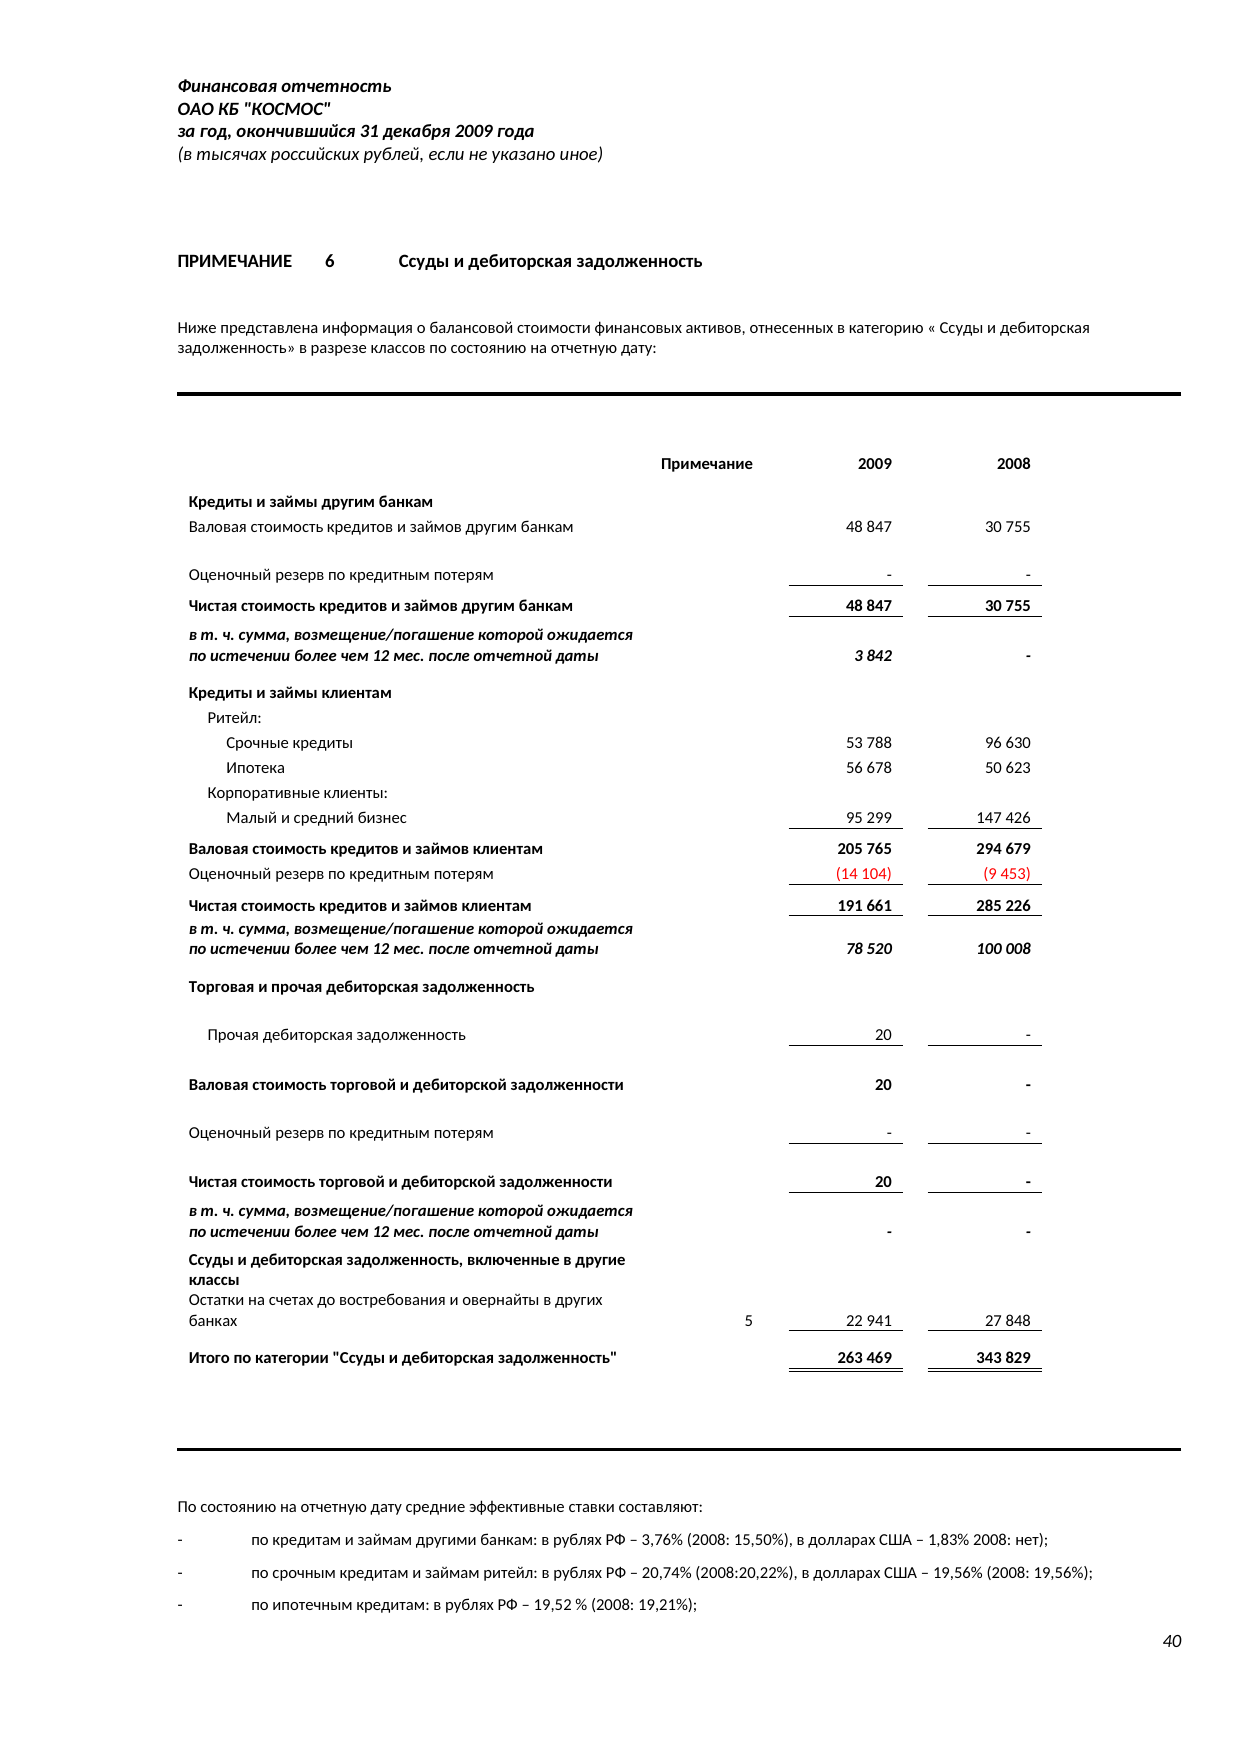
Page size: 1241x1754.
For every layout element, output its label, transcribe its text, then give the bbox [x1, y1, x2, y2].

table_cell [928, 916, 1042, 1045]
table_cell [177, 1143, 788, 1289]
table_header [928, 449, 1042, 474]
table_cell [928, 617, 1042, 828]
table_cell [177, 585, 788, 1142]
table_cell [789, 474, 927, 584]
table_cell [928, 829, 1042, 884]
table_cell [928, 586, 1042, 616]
text По состоянию на отчетную дату средние эффективные ставки составляют: [177, 1496, 1181, 1517]
text - по срочным кредитам и займам ритейл: в рублях РФ – 20,74% (2008:20,22%), в долларах США – 19,56% (2008: 19,56%); [177, 1562, 1181, 1582]
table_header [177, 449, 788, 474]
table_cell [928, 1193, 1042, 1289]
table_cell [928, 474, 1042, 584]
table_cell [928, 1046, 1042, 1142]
text Ниже представлена информация о балансовой стоимости финансовых активов, отнесенных в категорию « Ссуды и дебиторская задолженность» в разрезе классов по состоянию на отчетную дату: [177, 317, 1181, 358]
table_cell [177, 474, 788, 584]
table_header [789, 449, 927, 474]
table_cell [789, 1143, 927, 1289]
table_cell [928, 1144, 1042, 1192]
text ПРИМЕЧАНИЕ 6 Ссуды и дебиторская задолженность [177, 249, 1181, 272]
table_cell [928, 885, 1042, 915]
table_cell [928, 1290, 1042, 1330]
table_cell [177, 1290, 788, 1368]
text - по кредитам и займам другими банкам: в рублях РФ – 3,76% (2008: 15,50%), в долларах США – 1,83% 2008: нет); [177, 1529, 1181, 1549]
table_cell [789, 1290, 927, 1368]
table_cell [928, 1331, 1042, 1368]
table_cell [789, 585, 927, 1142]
text - по ипотечным кредитам: в рублях РФ – 19,52 % (2008: 19,21%); [177, 1595, 1181, 1615]
